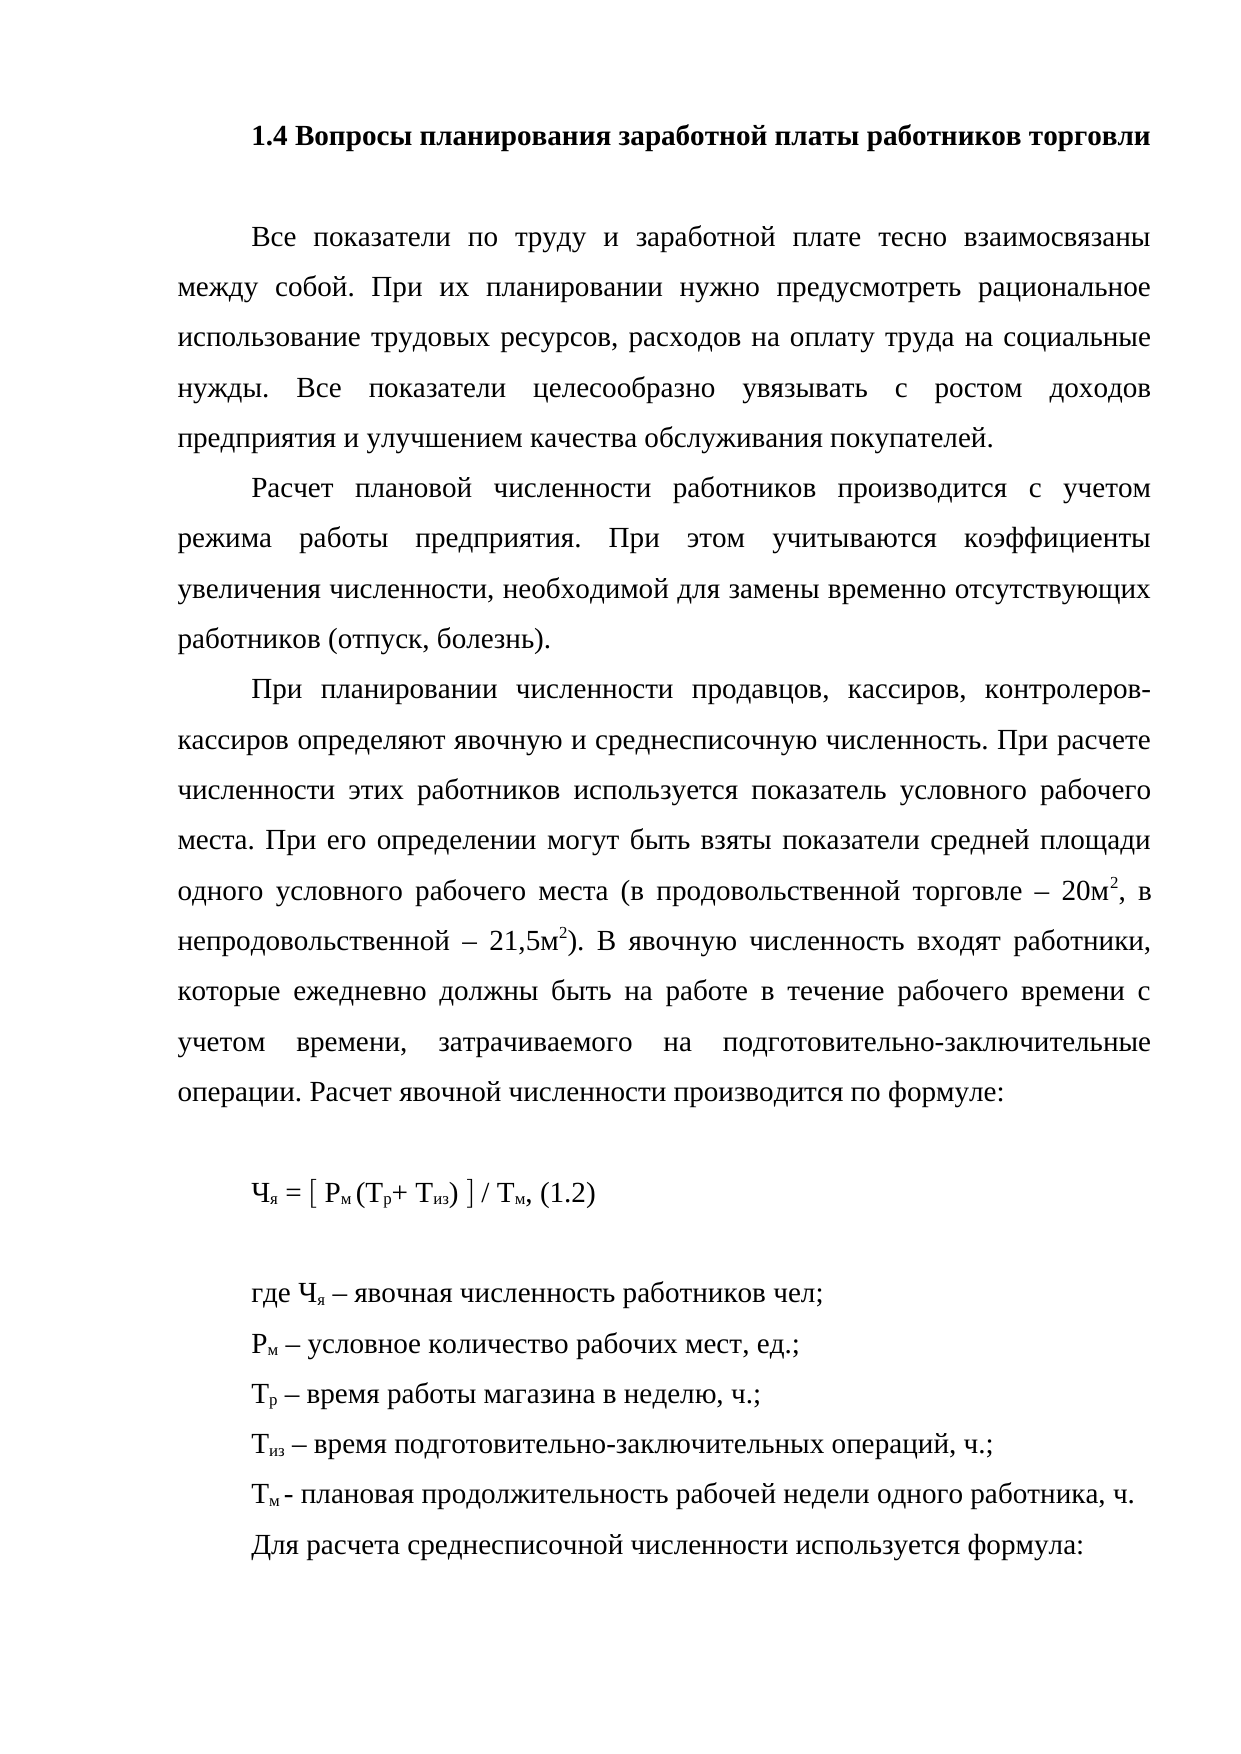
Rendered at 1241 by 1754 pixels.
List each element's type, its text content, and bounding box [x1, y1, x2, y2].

text При планировании численности продавцов, кассиров, контролеров-кассиров определяют явочную и среднесписочную численность. При расчете численности этих работников используется показатель условного рабочего места. При его определении могут быть взяты показатели средней площади одного условного рабочего места (в продовольственной торговле – 20м2, в непродовольственной – 21,5м2). В явочную численность входят работники, которые ежедневно должны быть на работе в течение рабочего времени с учетом времени, затрачиваемого на подготовительно-заключительные операции. Расчет явочной численности производится по формуле: [177, 672, 1152, 1108]
text Тр – время работы магазина в неделю, ч.; [177, 1376, 1152, 1409]
text Для расчета среднесписочной численности используется формула: [177, 1527, 1152, 1561]
text Расчет плановой численности работников производится с учетом режима работы предприятия. При этом учитываются коэффициенты увеличения численности, необходимой для замены временно отсутствующих работников (отпуск, болезнь). [177, 470, 1152, 655]
text 1.4 Вопросы планирования заработной платы работников торговли [177, 118, 1152, 152]
text Тиз – время подготовительно-заключительных операций, ч.; [177, 1426, 1152, 1460]
text Все показатели по труду и заработной плате тесно взаимосвязаны между собой. При их планировании нужно предусмотреть рациональное использование трудовых ресурсов, расходов на оплату труда на социальные нужды. Все показатели целесообразно увязывать с ростом доходов предприятия и улучшением качества обслуживания покупателей. [177, 219, 1152, 453]
text Рм – условное количество рабочих мест, ед.; [177, 1326, 1152, 1359]
text Чя = Рм (Тр+ Тиз) / Тм, (1.2) [177, 1175, 1152, 1208]
text где Чя – явочная численность работников чел; [177, 1275, 1152, 1309]
text Тм - плановая продолжительность рабочей недели одного работника, ч. [177, 1477, 1152, 1510]
